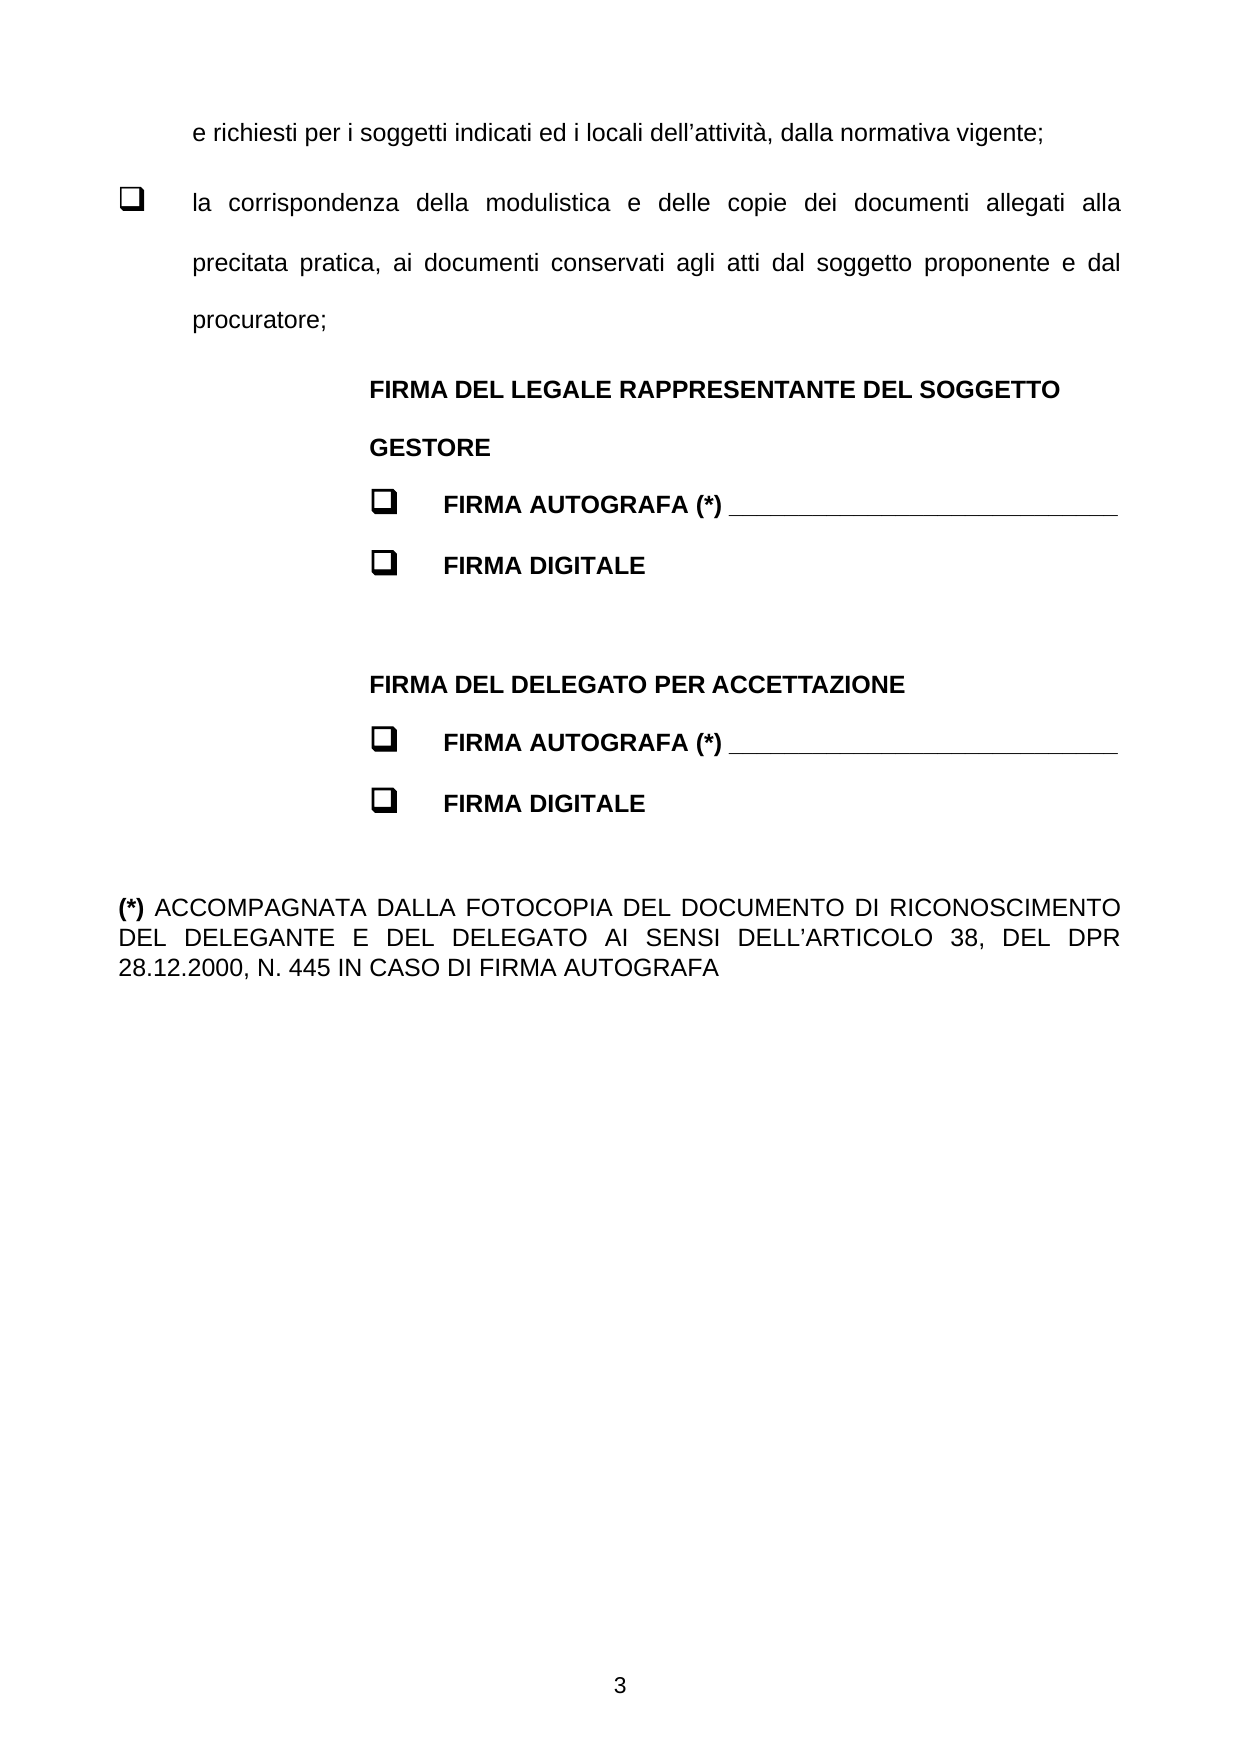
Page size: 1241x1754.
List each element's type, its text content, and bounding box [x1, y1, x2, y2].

list FIRMA AUTOGRAFA (*) ____________________________ [369, 727, 1122, 758]
list FIRMA AUTOGRAFA (*) ____________________________ [369, 490, 1122, 521]
text FIRMA DEL LEGALE RAPPRESENTANTE DEL SOGGETTO GESTORE [369, 375, 1122, 461]
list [117, 118, 1122, 147]
list FIRMA DIGITALE [369, 789, 1122, 819]
list FIRMA DIGITALE [369, 551, 1122, 582]
text (*) ACCOMPAGNATA DALLA FOTOCOPIA DEL DOCUMENTO DI RICONOSCIMENTO DEL DELEGANTE E DEL DELEGATO AI SENSI DELL’ARTICOLO 38, DEL DPR 28.12.2000, N. 445 IN CASO DI FIRMA AUTOGRAFA [118, 893, 1122, 982]
list la corrispondenza della modulistica e delle copie dei documenti allegati alla precitata pratica, ai documenti conservati agli atti dal soggetto proponente e dal procuratore; [117, 188, 1122, 334]
text FIRMA DEL DELEGATO PER ACCETTAZIONE [369, 670, 1122, 699]
